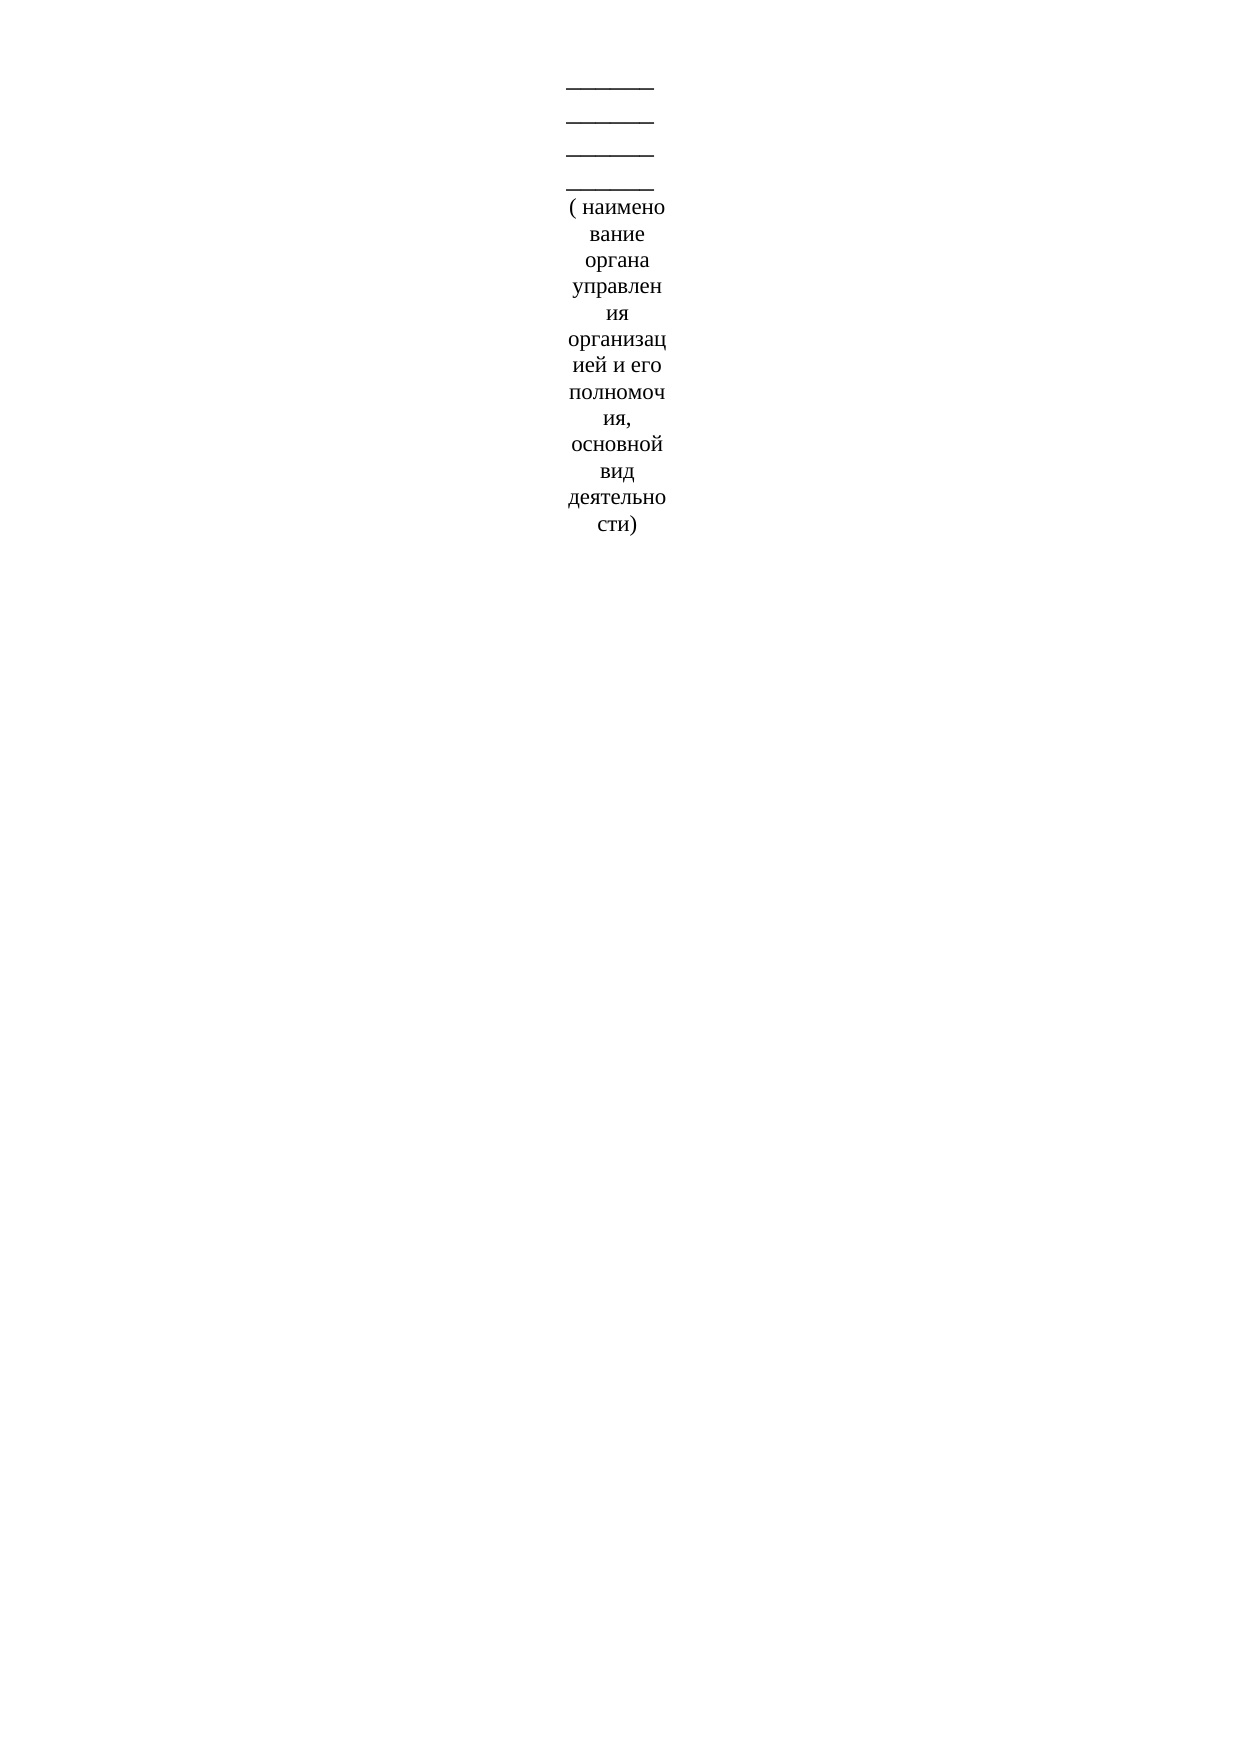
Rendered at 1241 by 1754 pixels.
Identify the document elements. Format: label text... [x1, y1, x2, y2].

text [566, 59, 668, 193]
text ( наименование органа управления организацией и его полномочия, основной вид деятельности) [566, 193, 668, 536]
